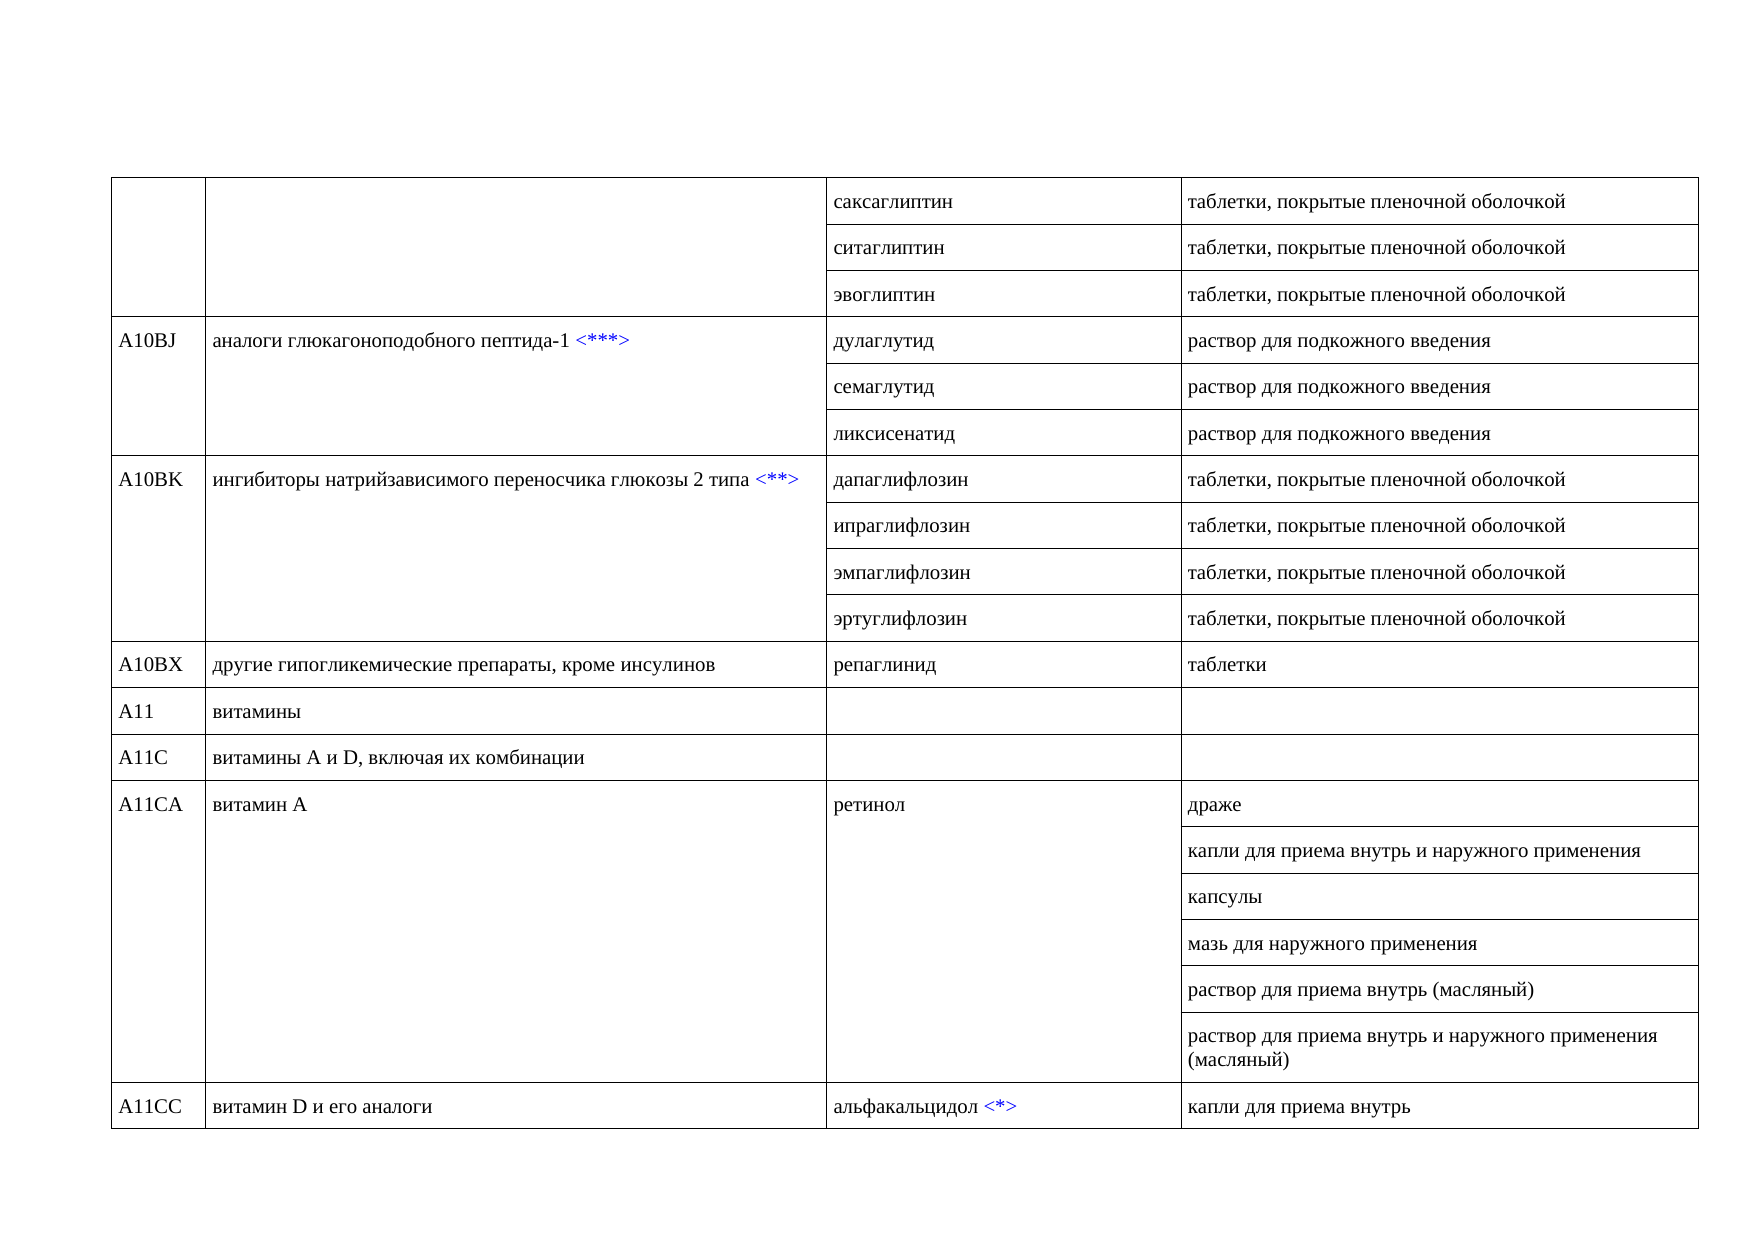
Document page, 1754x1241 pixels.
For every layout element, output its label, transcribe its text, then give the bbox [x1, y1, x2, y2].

table_cell A10BK [112, 456, 205, 641]
table_cell A11 [112, 688, 205, 733]
table_cell раствор для приема внутрь (масляный) [1182, 966, 1698, 1012]
table_cell эмпаглифлозин [827, 549, 1181, 594]
table_cell [827, 688, 1181, 733]
table_cell таблетки, покрытые пленочной оболочкой [1182, 549, 1698, 594]
table_cell [1182, 735, 1698, 780]
table_cell дапаглифлозин [827, 456, 1181, 502]
table_cell A10BX [112, 642, 205, 687]
table_cell ингибиторы натрийзависимого переносчика глюкозы 2 типа <**> [206, 456, 826, 641]
table_cell репаглинид [827, 642, 1181, 687]
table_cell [1182, 178, 1698, 223]
table_cell капли для приема внутрь [1182, 1083, 1698, 1128]
table_cell таблетки, покрытые пленочной оболочкой [1182, 503, 1698, 548]
table_cell таблетки, покрытые пленочной оболочкой [1182, 271, 1698, 316]
table_cell A11CA [112, 781, 205, 1082]
table_cell таблетки, покрытые пленочной оболочкой [1182, 456, 1698, 502]
table_cell A11CC [112, 1083, 205, 1128]
table_cell ситаглиптин [827, 225, 1181, 270]
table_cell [206, 1083, 826, 1128]
table_cell дулаглутид [827, 317, 1181, 363]
table_cell капли для приема внутрь и наружного применения [1182, 827, 1698, 872]
table_cell раствор для подкожного введения [1182, 317, 1698, 363]
table_cell раствор для подкожного введения [1182, 410, 1698, 455]
table_cell семаглутид [827, 364, 1181, 409]
table_cell другие гипогликемические препараты, кроме инсулинов [206, 642, 826, 687]
table_cell эртуглифлозин [827, 595, 1181, 641]
table_cell A10BJ [112, 317, 205, 455]
table_cell саксаглиптин [827, 178, 1181, 223]
table_cell драже [1182, 781, 1698, 826]
table_cell A11C [112, 735, 205, 780]
table_cell аналоги глюкагоноподобного пептида-1 <***> [206, 317, 826, 455]
table_cell ипраглифлозин [827, 503, 1181, 548]
table_cell [1182, 688, 1698, 733]
table_cell таблетки, покрытые пленочной оболочкой [1182, 225, 1698, 270]
table_cell эвоглиптин [827, 271, 1181, 316]
table_cell таблетки, покрытые пленочной оболочкой [1182, 595, 1698, 641]
table_cell раствор для приема внутрь и наружного применения (масляный) [1182, 1013, 1698, 1082]
table_cell [827, 735, 1181, 780]
table_cell мазь для наружного применения [1182, 920, 1698, 965]
table_cell капсулы [1182, 874, 1698, 919]
table_cell ретинол [827, 781, 1181, 1082]
table_cell альфакальцидол <*> [827, 1083, 1181, 1128]
table_cell таблетки [1182, 642, 1698, 687]
table_cell витамины [206, 688, 826, 733]
table_cell раствор для подкожного введения [1182, 364, 1698, 409]
table_cell ликсисенатид [827, 410, 1181, 455]
table_cell витамины A и D, включая их комбинации [206, 735, 826, 780]
table_cell витамин A [206, 781, 826, 1082]
